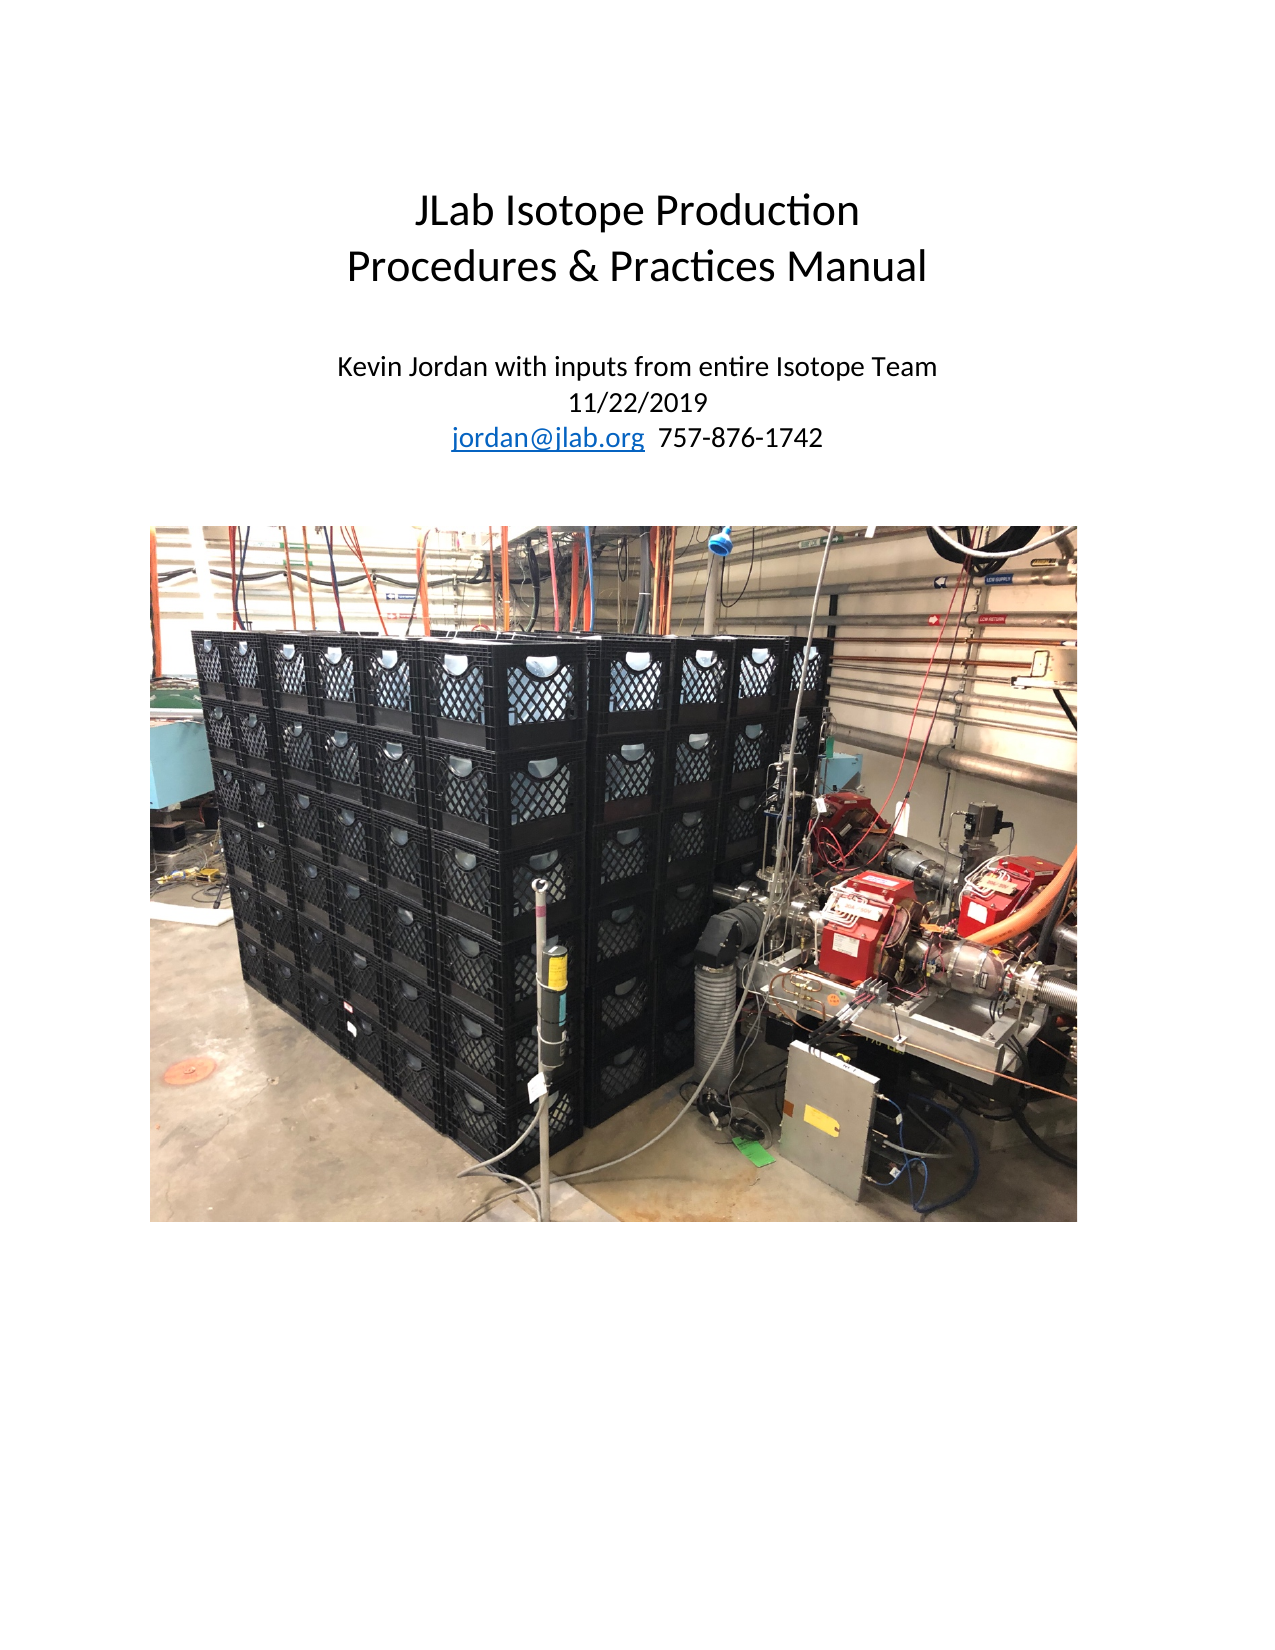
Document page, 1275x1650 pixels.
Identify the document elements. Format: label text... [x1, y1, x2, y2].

text 11/22/2019 [150, 384, 1125, 419]
text Kevin Jordan with inputs from entire Isotope Team [150, 348, 1125, 384]
text JLab Isotope Production [150, 181, 1125, 236]
text Procedures & Practices Manual [150, 236, 1125, 292]
text jordan@jlab.org 757-876-1742 [150, 419, 1125, 455]
picture [150, 526, 1078, 1222]
